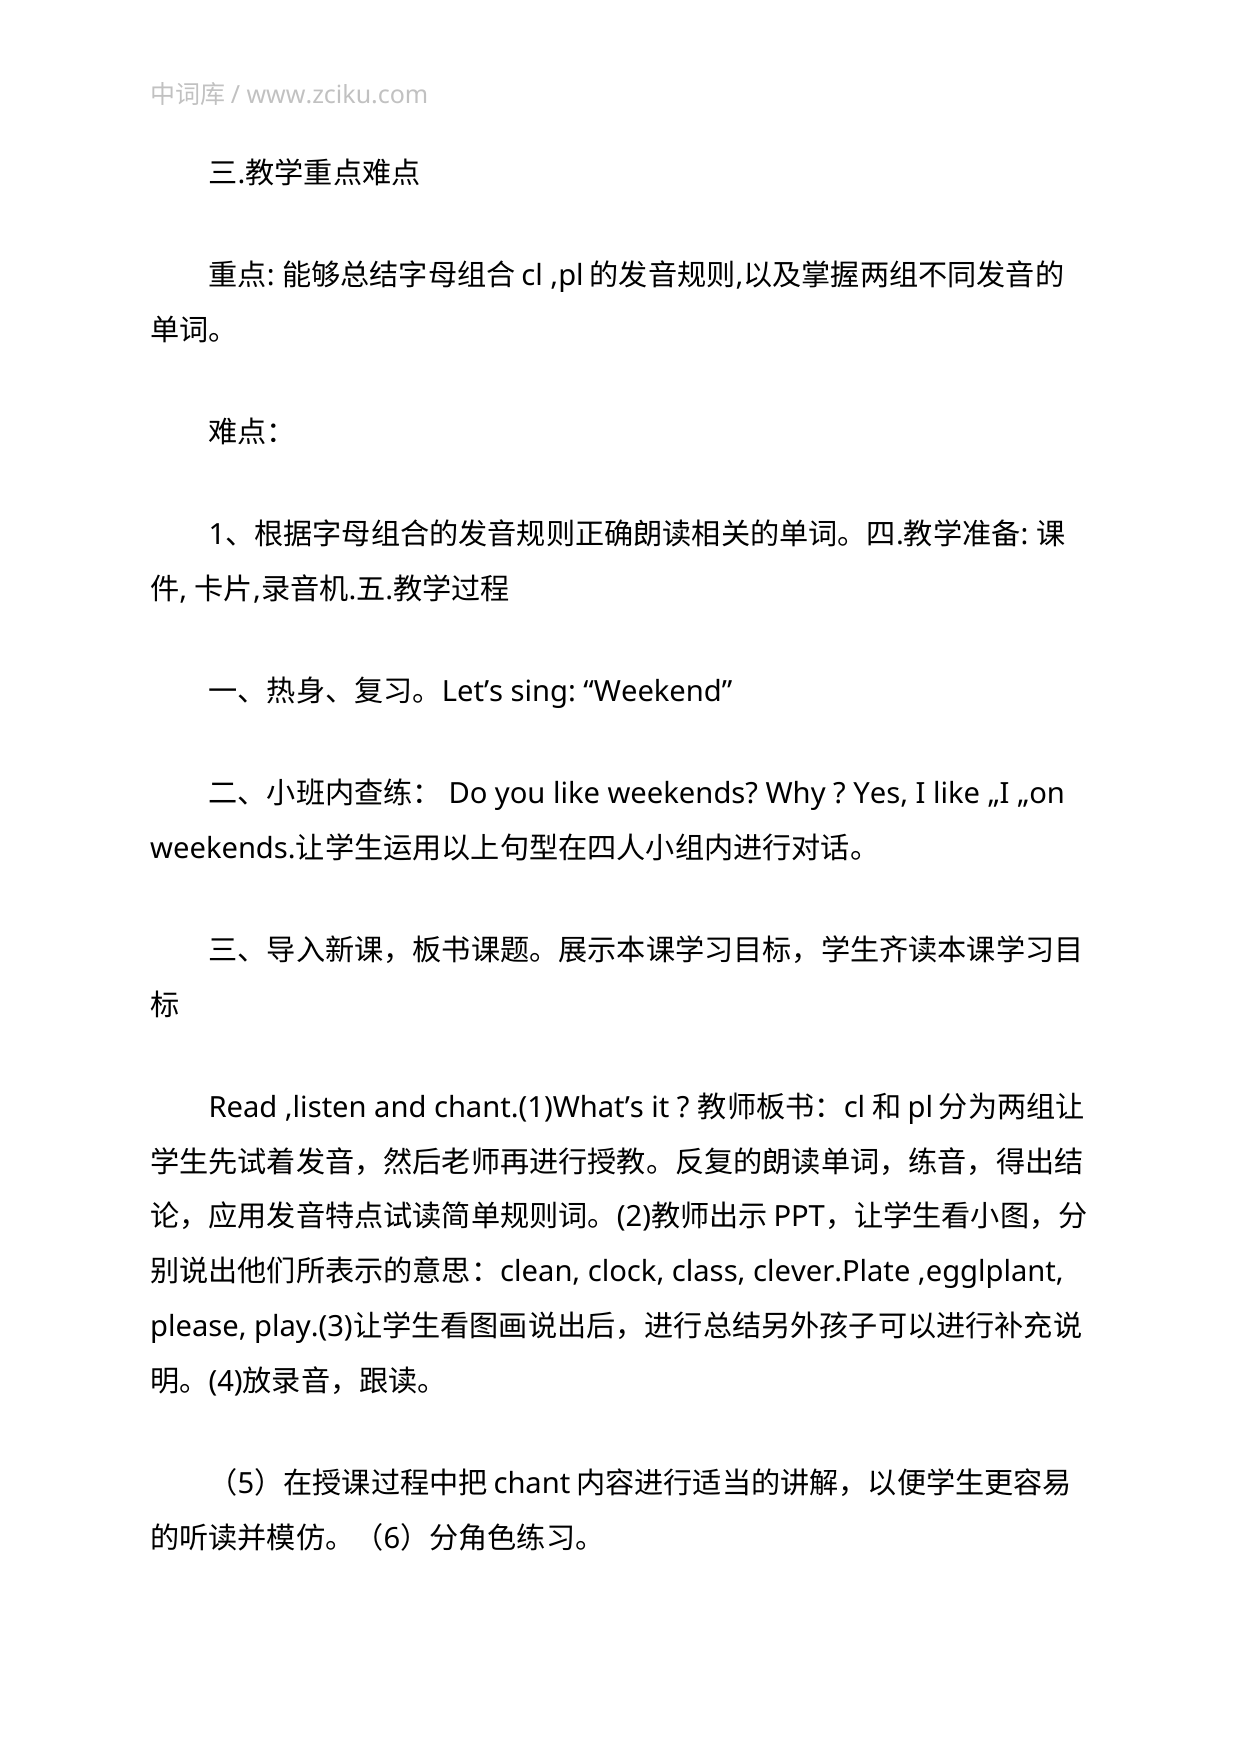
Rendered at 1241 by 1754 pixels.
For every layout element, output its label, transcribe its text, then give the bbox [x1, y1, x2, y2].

text （5）在授课过程中把chant内容进行适当的讲解，以便学生更容易的听读并模仿。（6）分角色练习。 [150, 1460, 1090, 1557]
text Read ,listen and chant.(1)What’s it ? 教师板书：cl 和pl分为两组让学生先试着发音，然后老师再进行授教。反复的朗读单词，练音，得出结论，应用发音特点试读简单规则词。(2)教师出示PPT，让学生看小图，分别说出他们所表示的意思：clean, clock, class, clever.Plate ,egglplant, please, play.(3)让学生看图画说出后，进行总结另外孩子可以进行补充说明。(4)放录音，跟读。 [150, 1083, 1090, 1400]
text 一、热身、复习。Let’s sing: “Weekend” [150, 667, 1090, 710]
text 三.教学重点难点 [150, 150, 1090, 192]
text 二、小班内查练： Do you like weekends? Why ? Yes, I like „I „on weekends.让学生运用以上句型在四人小组内进行对话。 [150, 769, 1090, 867]
text 难点： [150, 409, 1090, 451]
text 1、根据字母组合的发音规则正确朗读相关的单词。四.教学准备: 课件, 卡片,录音机.五.教学过程 [150, 511, 1090, 608]
text 三、导入新课，板书课题。展示本课学习目标，学生齐读本课学习目标 [150, 926, 1090, 1024]
text 重点: 能够总结字母组合cl ,pl的发音规则,以及掌握两组不同发音的单词。 [150, 252, 1090, 349]
